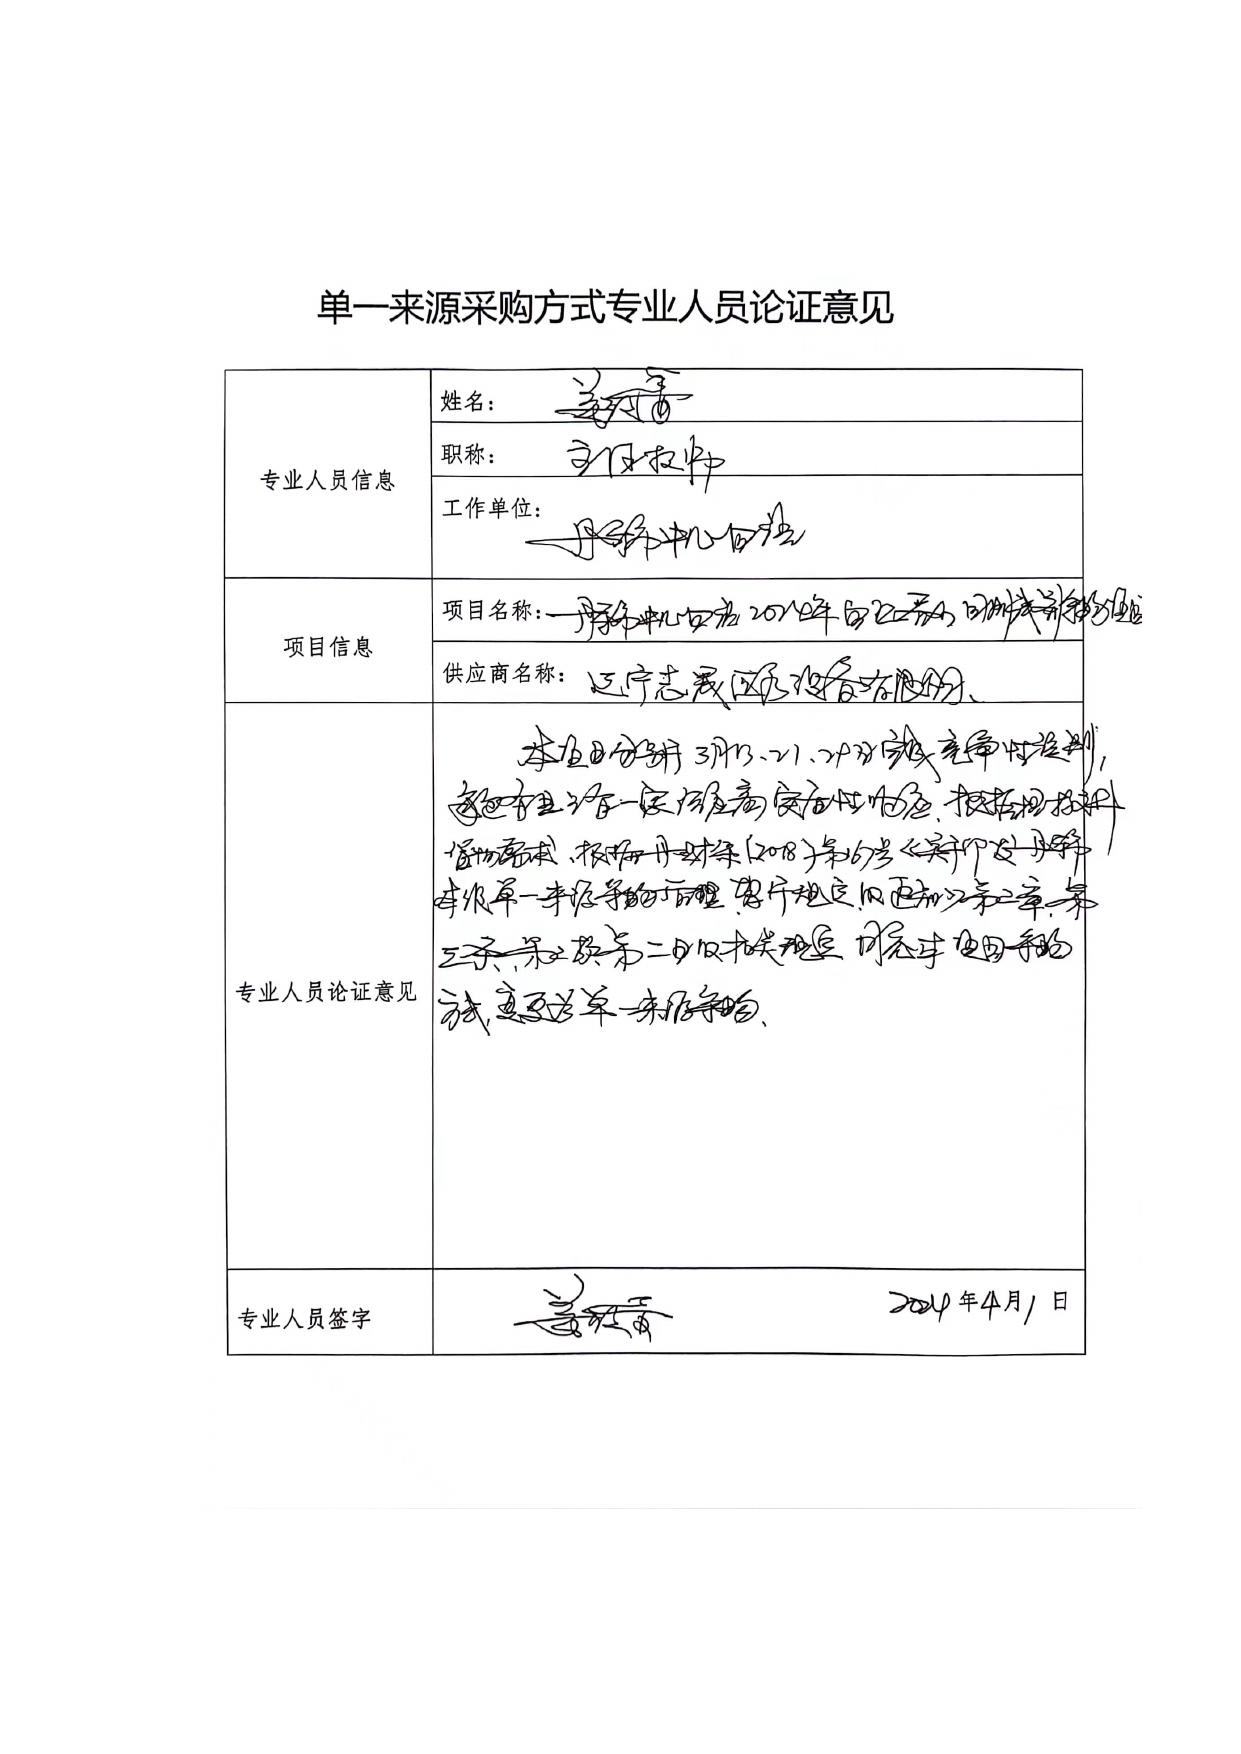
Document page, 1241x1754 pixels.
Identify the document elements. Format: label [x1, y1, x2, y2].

picture [187, 162, 1142, 1509]
